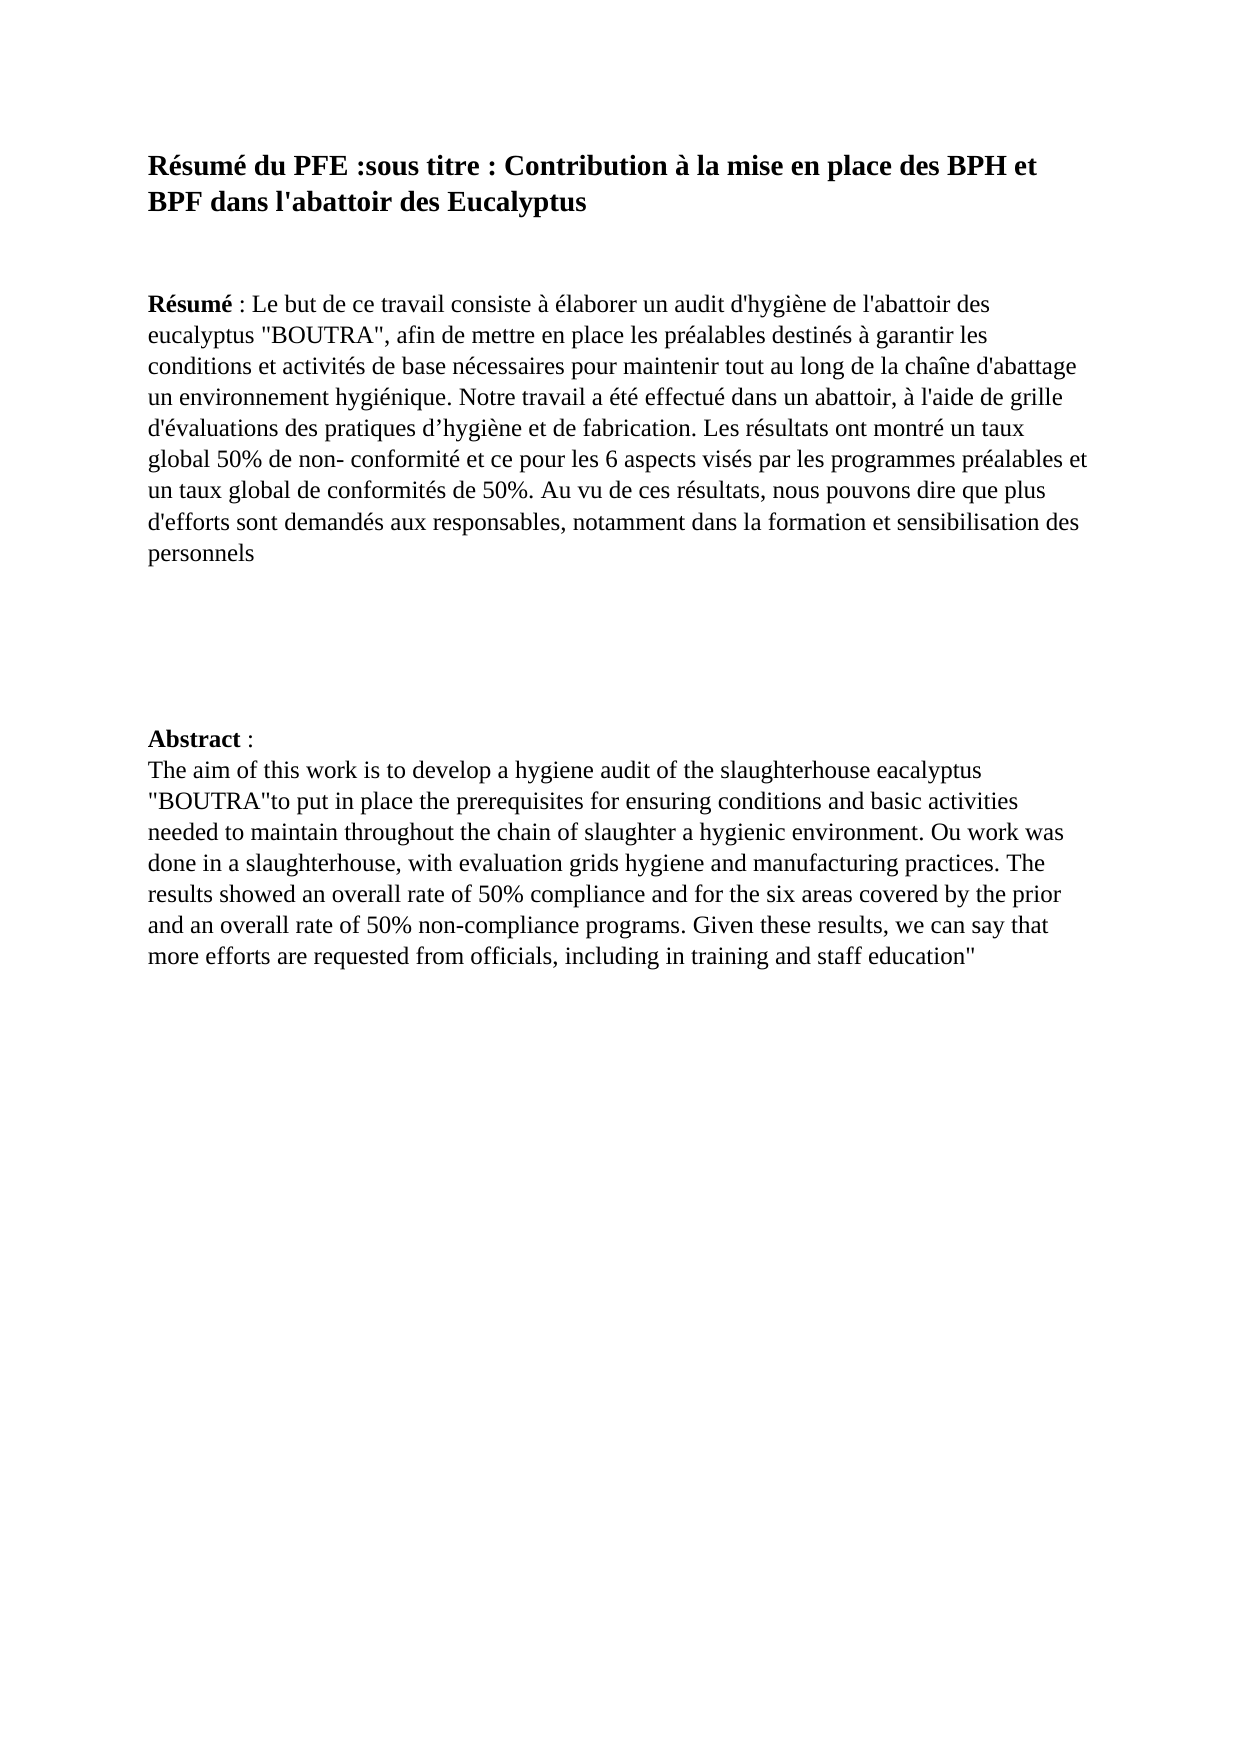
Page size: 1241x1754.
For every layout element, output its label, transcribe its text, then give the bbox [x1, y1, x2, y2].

text Résumé du PFE :sous titre : Contribution à la mise en place des BPH et BPF dans l'abattoir des Eucalyptus [148, 148, 1093, 217]
text Résumé : Le but de ce travail consiste à élaborer un audit d'hygiène de l'abattoir des eucalyptus "BOUTRA", afin de mettre en place les préalables destinés à garantir les conditions et activités de base nécessaires pour maintenir tout au long de la chaîne d'abattage un environnement hygiénique. Notre travail a été effectué dans un abattoir, à l'aide de grille d'évaluations des pratiques d’hygiène et de fabrication. Les résultats ont montré un taux global 50% de non- conformité et ce pour les 6 aspects visés par les programmes préalables et un taux global de conformités de 50%. Au vu de ces résultats, nous pouvons dire que plus d'efforts sont demandés aux responsables, notamment dans la formation et sensibilisation des personnels Abstract : The aim of this work is to develop a hygiene audit of the slaughterhouse eacalyptus "BOUTRA"to put in place the prerequisites for ensuring conditions and basic activities needed to maintain throughout the chain of slaughter a hygienic environment. Ou work was done in a slaughterhouse, with evaluation grids hygiene and manufacturing practices. The results showed an overall rate of 50% compliance and for the six areas covered by the prior and an overall rate of 50% non-compliance programs. Given these results, we can say that more efforts are requested from officials, including in training and staff education" [148, 289, 1093, 970]
